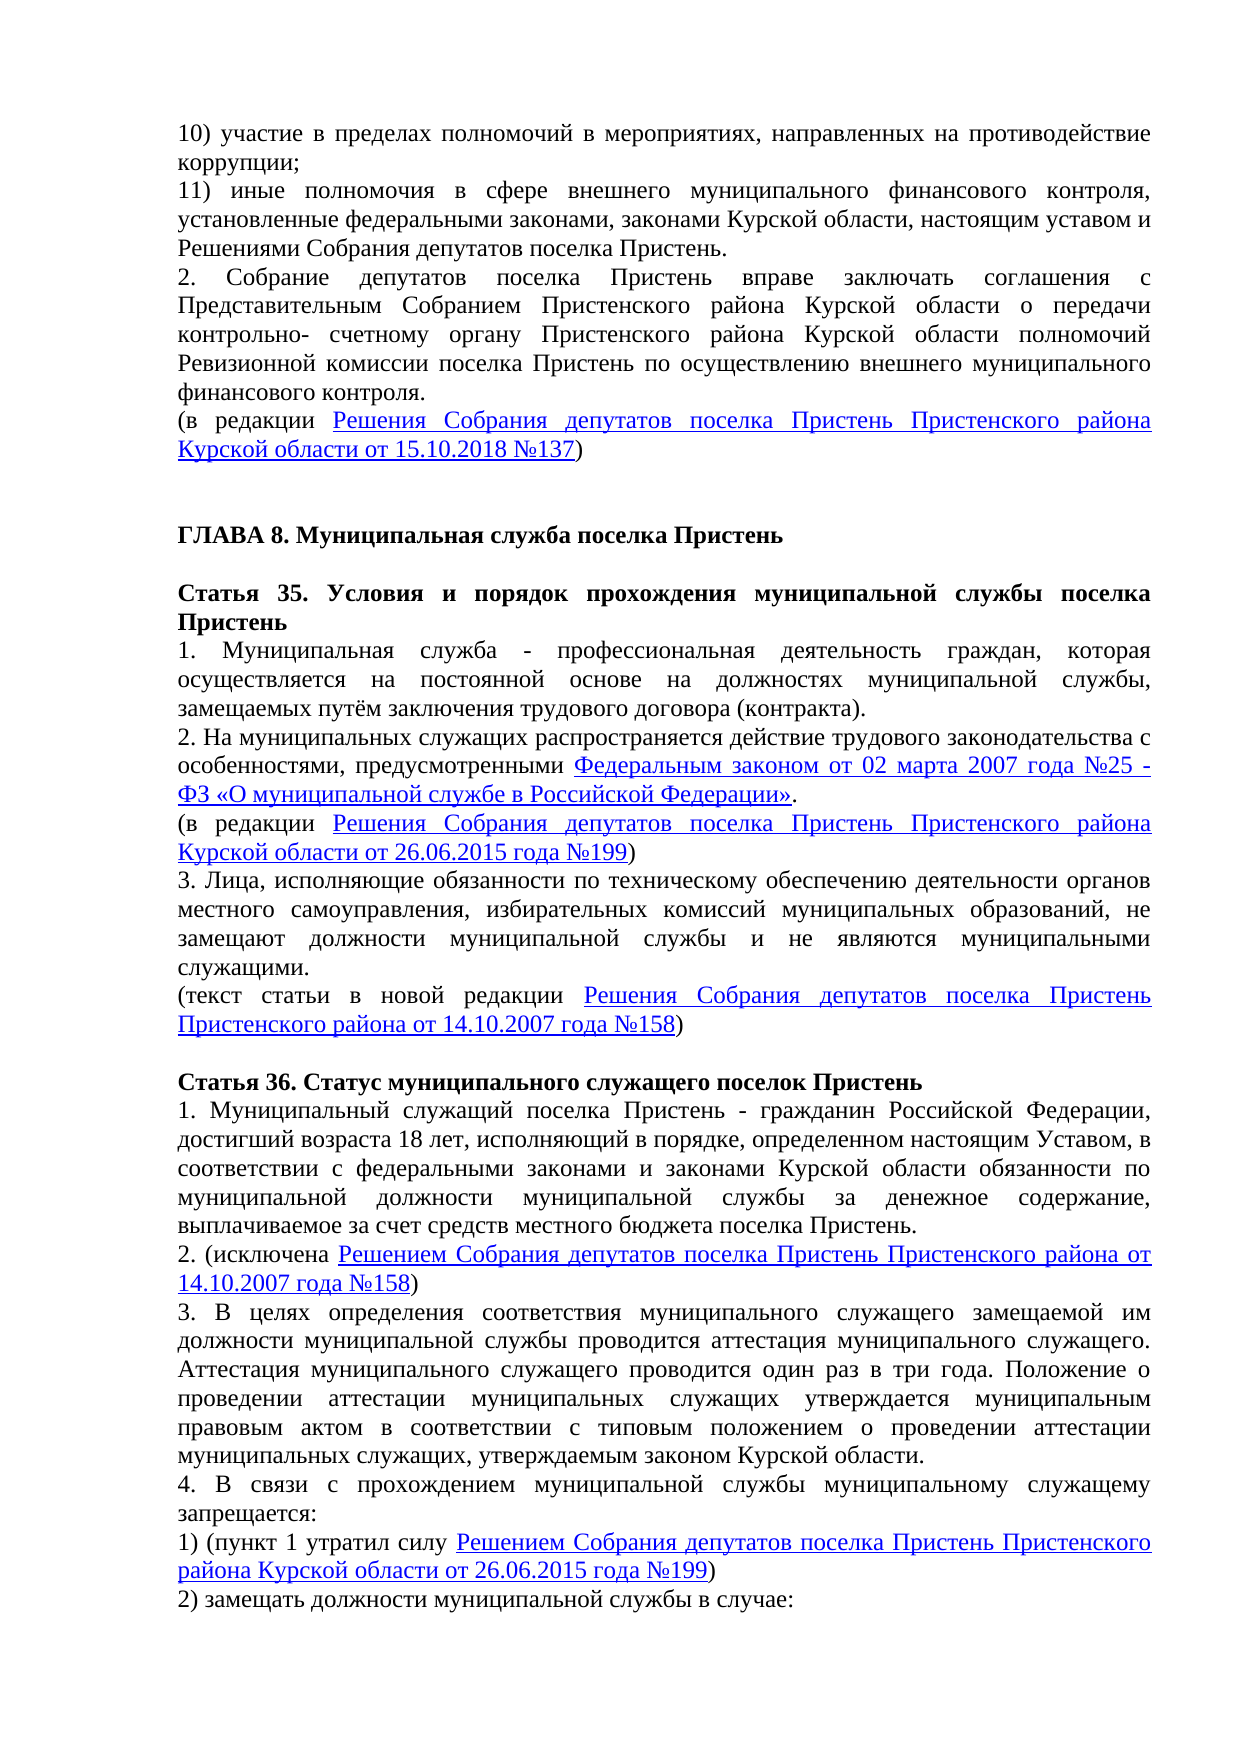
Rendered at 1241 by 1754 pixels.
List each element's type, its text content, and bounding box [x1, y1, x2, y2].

text (в редакции Решения Собрания депутатов поселка Пристень Пристенского района Курской области от 15.10.2018 №137) [177, 406, 1152, 463]
text 2) замещать должности муниципальной службы в случае: [177, 1584, 1152, 1613]
text 1. Муниципальный служащий поселка Пристень - гражданин Российской Федерации, достигший возраста 18 лет, исполняющий в порядке, определенном настоящим Уставом, в соответствии с федеральными законами и законами Курской области обязанности по муниципальной должности муниципальной службы за денежное содержание, выплачиваемое за счет средств местного бюджета поселка Пристень. [177, 1096, 1152, 1239]
text 10) участие в пределах полномочий в мероприятиях, направленных на противодействие коррупции; [177, 118, 1152, 176]
text 11) иные полномочия в сфере внешнего муниципального финансового контроля, установленные федеральными законами, законами Курской области, настоящим уставом и Решениями Собрания депутатов поселка Пристень. [177, 176, 1152, 262]
text 2. (исключена Решением Собрания депутатов поселка Пристень Пристенского района от 14.10.2007 года №158) [177, 1239, 1152, 1297]
text 3. В целях определения соответствия муниципального служащего замещаемой им должности муниципальной службы проводится аттестация муниципального служащего. Аттестация муниципального служащего проводится один раз в три года. Положение о проведении аттестации муниципальных служащих утверждается муниципальным правовым актом в соответствии с типовым положением о проведении аттестации муниципальных служащих, утверждаемым законом Курской области. [177, 1297, 1152, 1469]
text (текст статьи в новой редакции Решения Собрания депутатов поселка Пристень Пристенского района от 14.10.2007 года №158) [177, 981, 1152, 1038]
text 2. На муниципальных служащих распространяется действие трудового законодательства с особенностями, предусмотренными Федеральным законом от 02 марта 2007 года №25 - ФЗ «О муниципальной службе в Российской Федерации». [177, 722, 1152, 808]
text 1) (пункт 1 утратил силу Решением Собрания депутатов поселка Пристень Пристенского района Курской области от 26.06.2015 года №199) [177, 1527, 1152, 1584]
text 2. Собрание депутатов поселка Пристень вправе заключать соглашения с Представительным Собранием Пристенского района Курской области о передачи контрольно- счетному органу Пристенского района Курской области полномочий Ревизионной комиссии поселка Пристень по осуществлению внешнего муниципального финансового контроля. [177, 262, 1152, 406]
text ГЛАВА 8. Муниципальная служба поселка Пристень [177, 521, 1152, 549]
text Статья 35. Условия и порядок прохождения муниципальной службы поселка Пристень [177, 578, 1152, 636]
text 3. Лица, исполняющие обязанности по техническому обеспечению деятельности органов местного самоуправления, избирательных комиссий муниципальных образований, не замещают должности муниципальной службы и не являются муниципальными служащими. [177, 866, 1152, 981]
text 4. В связи с прохождением муниципальной службы муниципальному служащему запрещается: [177, 1469, 1152, 1527]
text 1. Муниципальная служба - профессиональная деятельность граждан, которая осуществляется на постоянной основе на должностях муниципальной службы, замещаемых путём заключения трудового договора (контракта). [177, 636, 1152, 722]
text Статья 36. Статус муниципального служащего поселок Пристень [177, 1067, 1152, 1096]
text (в редакции Решения Собрания депутатов поселка Пристень Пристенского района Курской области от 26.06.2015 года №199) [177, 808, 1152, 866]
